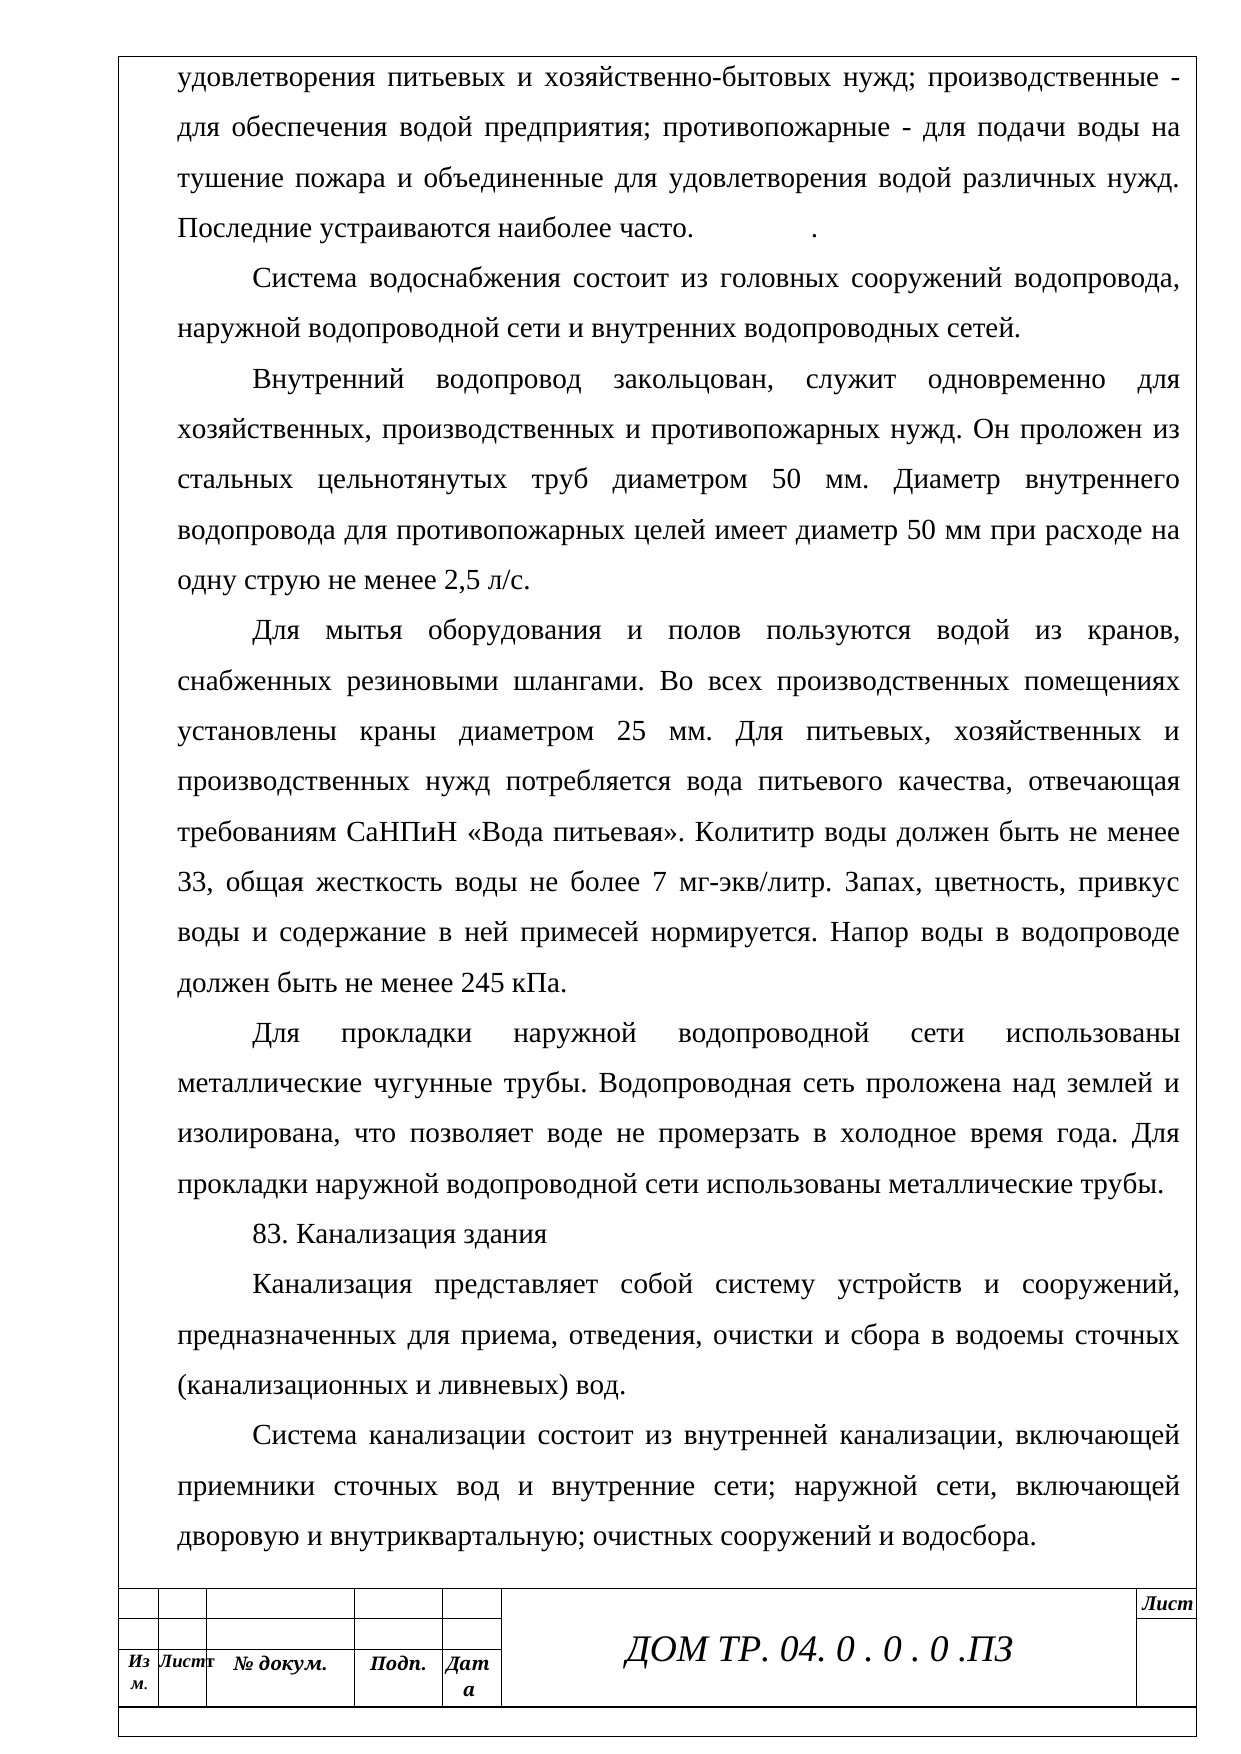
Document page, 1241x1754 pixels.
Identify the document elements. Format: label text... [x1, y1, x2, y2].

text 83. Канализация здания [177, 1216, 1181, 1250]
text Для прокладки наружной водопроводной сети использованы металлические чугунные трубы. Водопроводная сеть проложена над землей и изолирована, что позволяет воде не промерзать в холодное время года. Для прокладки наружной водопроводной сети использованы металлические трубы. [177, 1015, 1181, 1199]
text Система канализации состоит из внутренней канализации, включающей приемники сточных вод и внутренние сети; наружной сети, включающей дворовую и внутриквартальную; очистных сооружений и водосбора. [177, 1417, 1181, 1552]
text Внутренний водопровод закольцован, служит одновременно для хозяйственных, производственных и противопожарных нужд. Он проложен из стальных цельнотянутых труб диаметром 50 мм. Диаметр внутреннего водопровода для противопожарных целей имеет диаметр 50 мм при расходе на одну струю не менее 2,5 л/с. [177, 361, 1181, 596]
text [177, 59, 1181, 243]
text Канализация представляет собой систему устройств и сооружений, предназначенных для приема, отведения, очистки и сбора в водоемы сточных (канализационных и ливневых) вод. [177, 1267, 1181, 1401]
text Для мытья оборудования и полов пользуются водой из кранов, снабженных резиновыми шлангами. Во всех производственных помещениях установлены краны диаметром 25 мм. Для питьевых, хозяйственных и производственных нужд потребляется вода питьевого качества, отвечающая требованиям СаНПиН «Вода питьевая». Колититр воды должен быть не менее 33, общая жесткость воды не более 7 мг-экв/литр. Запах, цветность, привкус воды и содержание в ней примесей нормируется. Напор воды в водопроводе должен быть не менее 245 кПа. [177, 612, 1181, 998]
text Система водоснабжения состоит из головных сооружений водопровода, наружной водопроводной сети и внутренних водопроводных сетей. [177, 260, 1181, 344]
